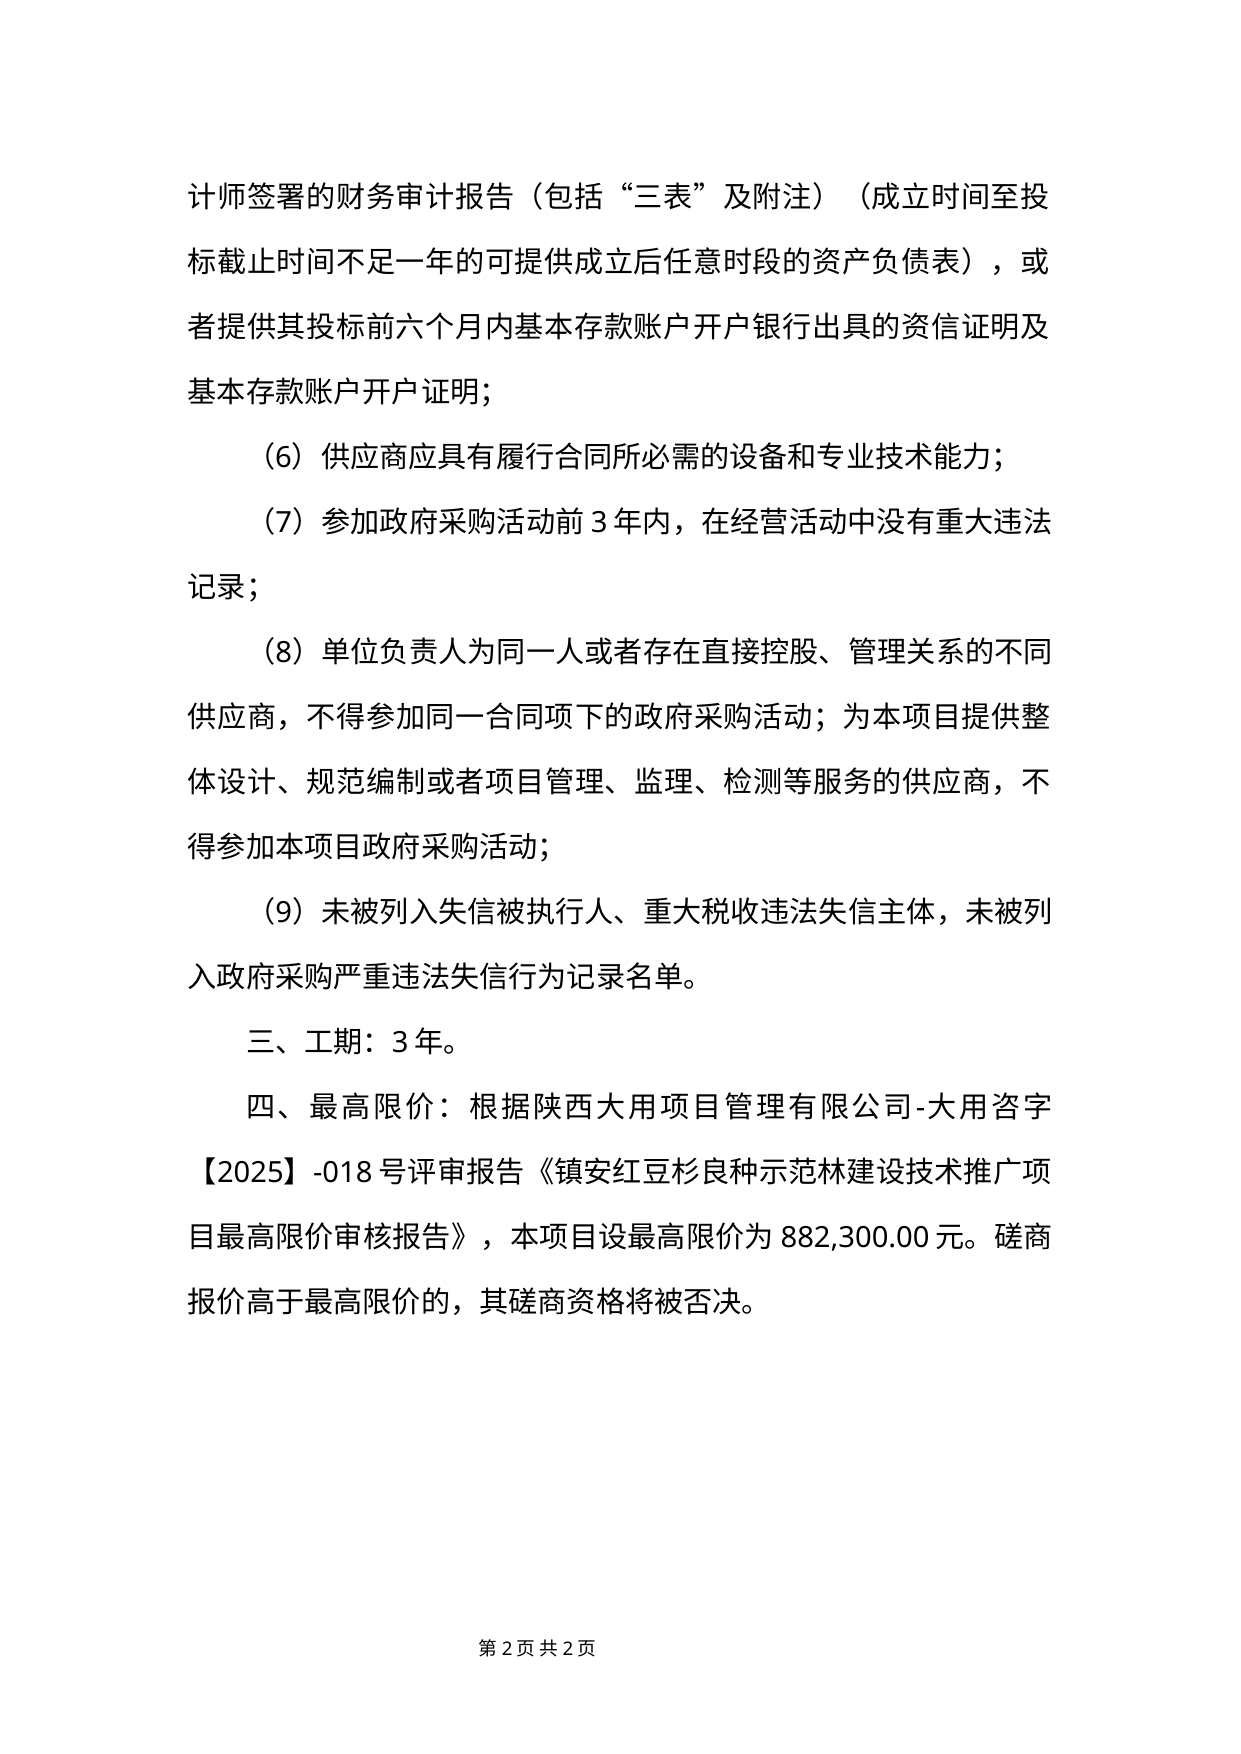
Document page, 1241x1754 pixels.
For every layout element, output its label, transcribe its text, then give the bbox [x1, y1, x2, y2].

text 四、最高限价：根据陕西大用项目管理有限公司-大用咨字【2025】-018号评审报告《镇安红豆杉良种示范林建设技术推广项目最高限价审核报告》，本项目设最高限价为882,300.00元。磋商报价高于最高限价的，其磋商资格将被否决。 [187, 1072, 1053, 1332]
text （7）参加政府采购活动前3年内，在经营活动中没有重大违法记录； [187, 487, 1053, 617]
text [187, 162, 1053, 422]
text 三、工期：3年。 [187, 1007, 1053, 1072]
text （6）供应商应具有履行合同所必需的设备和专业技术能力； [187, 422, 1053, 487]
text （8）单位负责人为同一人或者存在直接控股、管理关系的不同供应商，不得参加同一合同项下的政府采购活动；为本项目提供整体设计、规范编制或者项目管理、监理、检测等服务的供应商，不得参加本项目政府采购活动； [187, 617, 1053, 877]
text （9）未被列入失信被执行人、重大税收违法失信主体，未被列入政府采购严重违法失信行为记录名单。 [187, 877, 1053, 1007]
